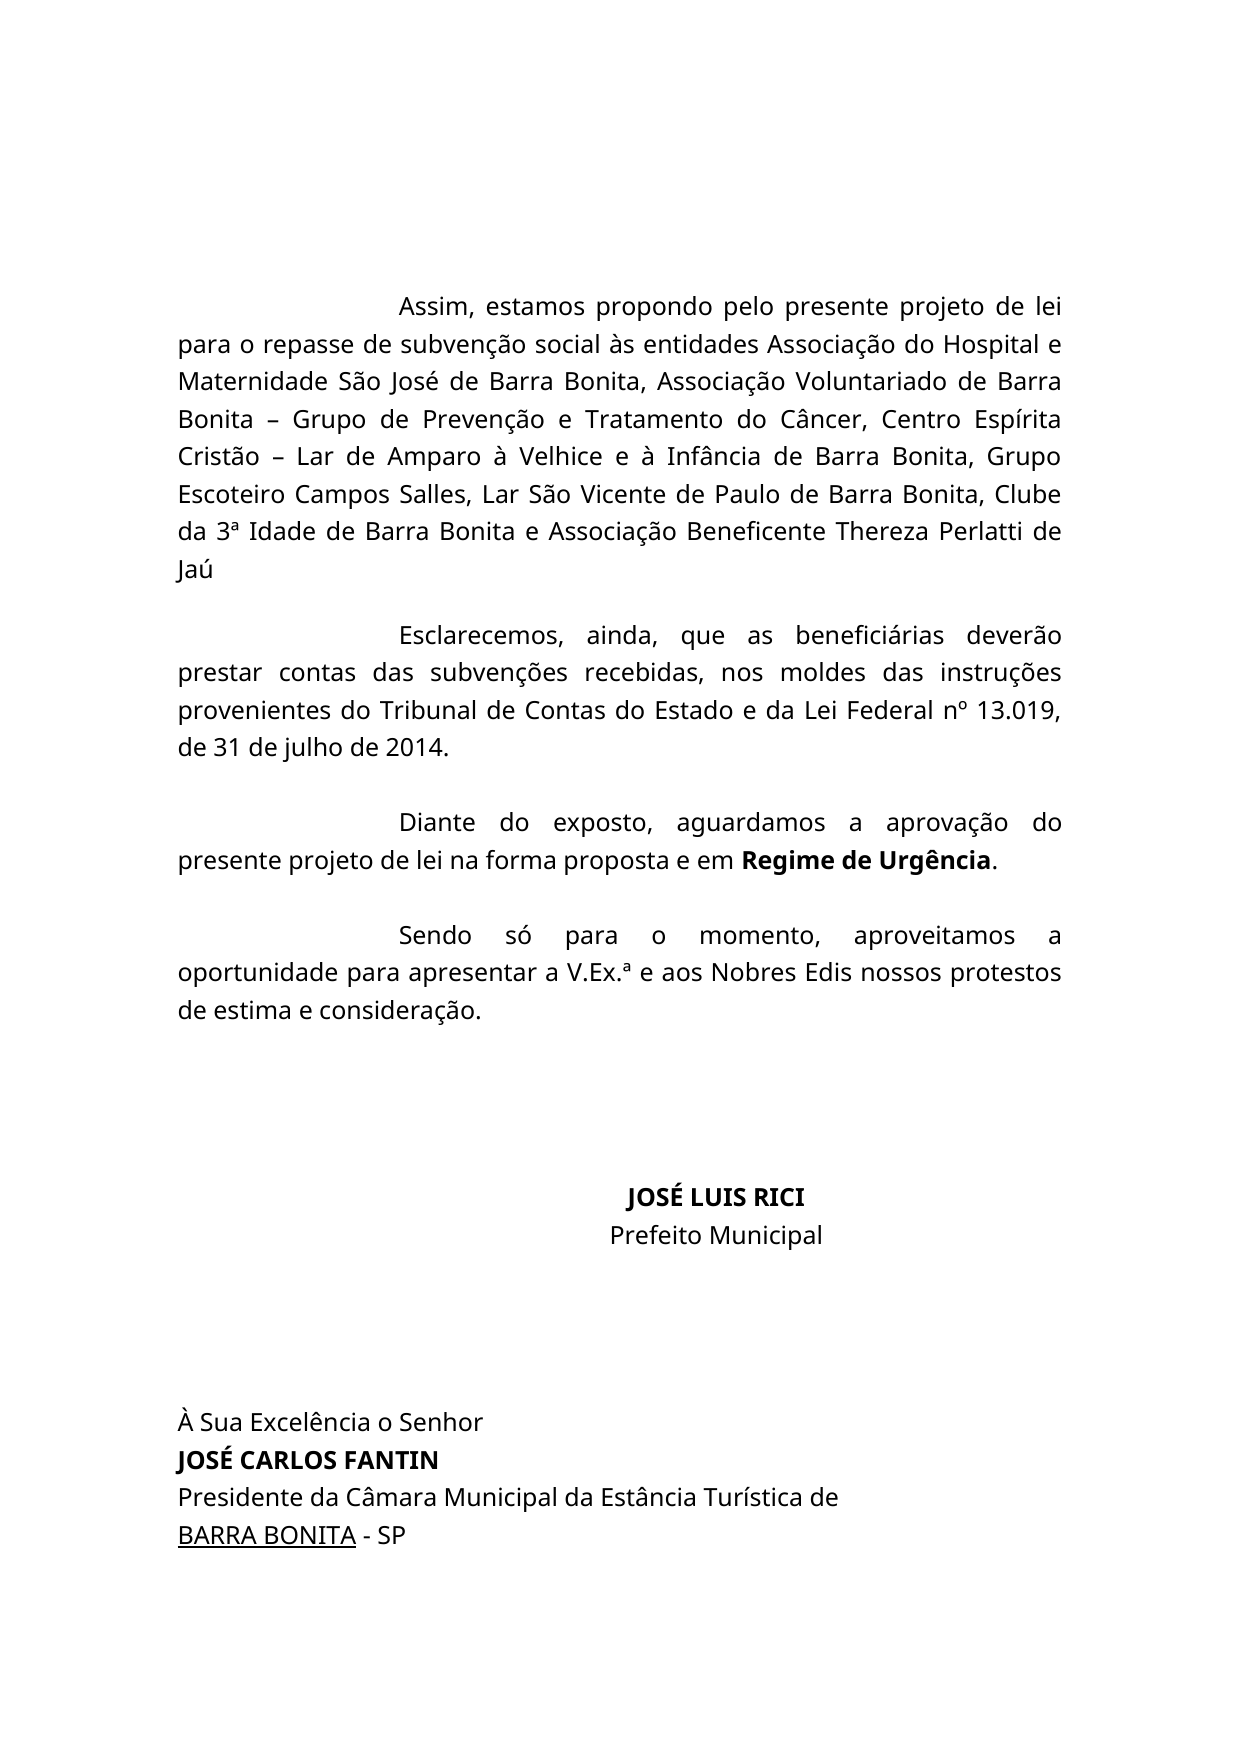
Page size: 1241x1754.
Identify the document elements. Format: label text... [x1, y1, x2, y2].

text JOSÉ CARLOS FANTIN [177, 1439, 1063, 1477]
text À Sua Excelência o Senhor [177, 1402, 1063, 1439]
text Prefeito Municipal [177, 1214, 1063, 1252]
text BARRA BONITA - SP [177, 1514, 1063, 1552]
text Sendo só para o momento, aproveitamos a oportunidade para apresentar a V.Ex.ª e aos Nobres Edis nossos protestos de estima e consideração. [177, 914, 1063, 1027]
text Esclarecemos, ainda, que as beneficiárias deverão prestar contas das subvenções recebidas, nos moldes das instruções provenientes do Tribunal de Contas do Estado e da Lei Federal nº 13.019, de 31 de julho de 2014. [177, 614, 1063, 764]
text Assim, estamos propondo pelo presente projeto de lei para o repasse de subvenção social às entidades Associação do Hospital e Maternidade São José de Barra Bonita, Associação Voluntariado de Barra Bonita – Grupo de Prevenção e Tratamento do Câncer, Centro Espírita Cristão – Lar de Amparo à Velhice e à Infância de Barra Bonita, Grupo Escoteiro Campos Salles, Lar São Vicente de Paulo de Barra Bonita, Clube da 3ª Idade de Barra Bonita e Associação Beneficente Thereza Perlatti de Jaú [177, 286, 1063, 586]
text Diante do exposto, aguardamos a aprovação do presente projeto de lei na forma proposta e em Regime de Urgência. [177, 802, 1063, 877]
text Presidente da Câmara Municipal da Estância Turística de [177, 1477, 1063, 1514]
text JOSÉ LUIS RICI [177, 1177, 1063, 1214]
